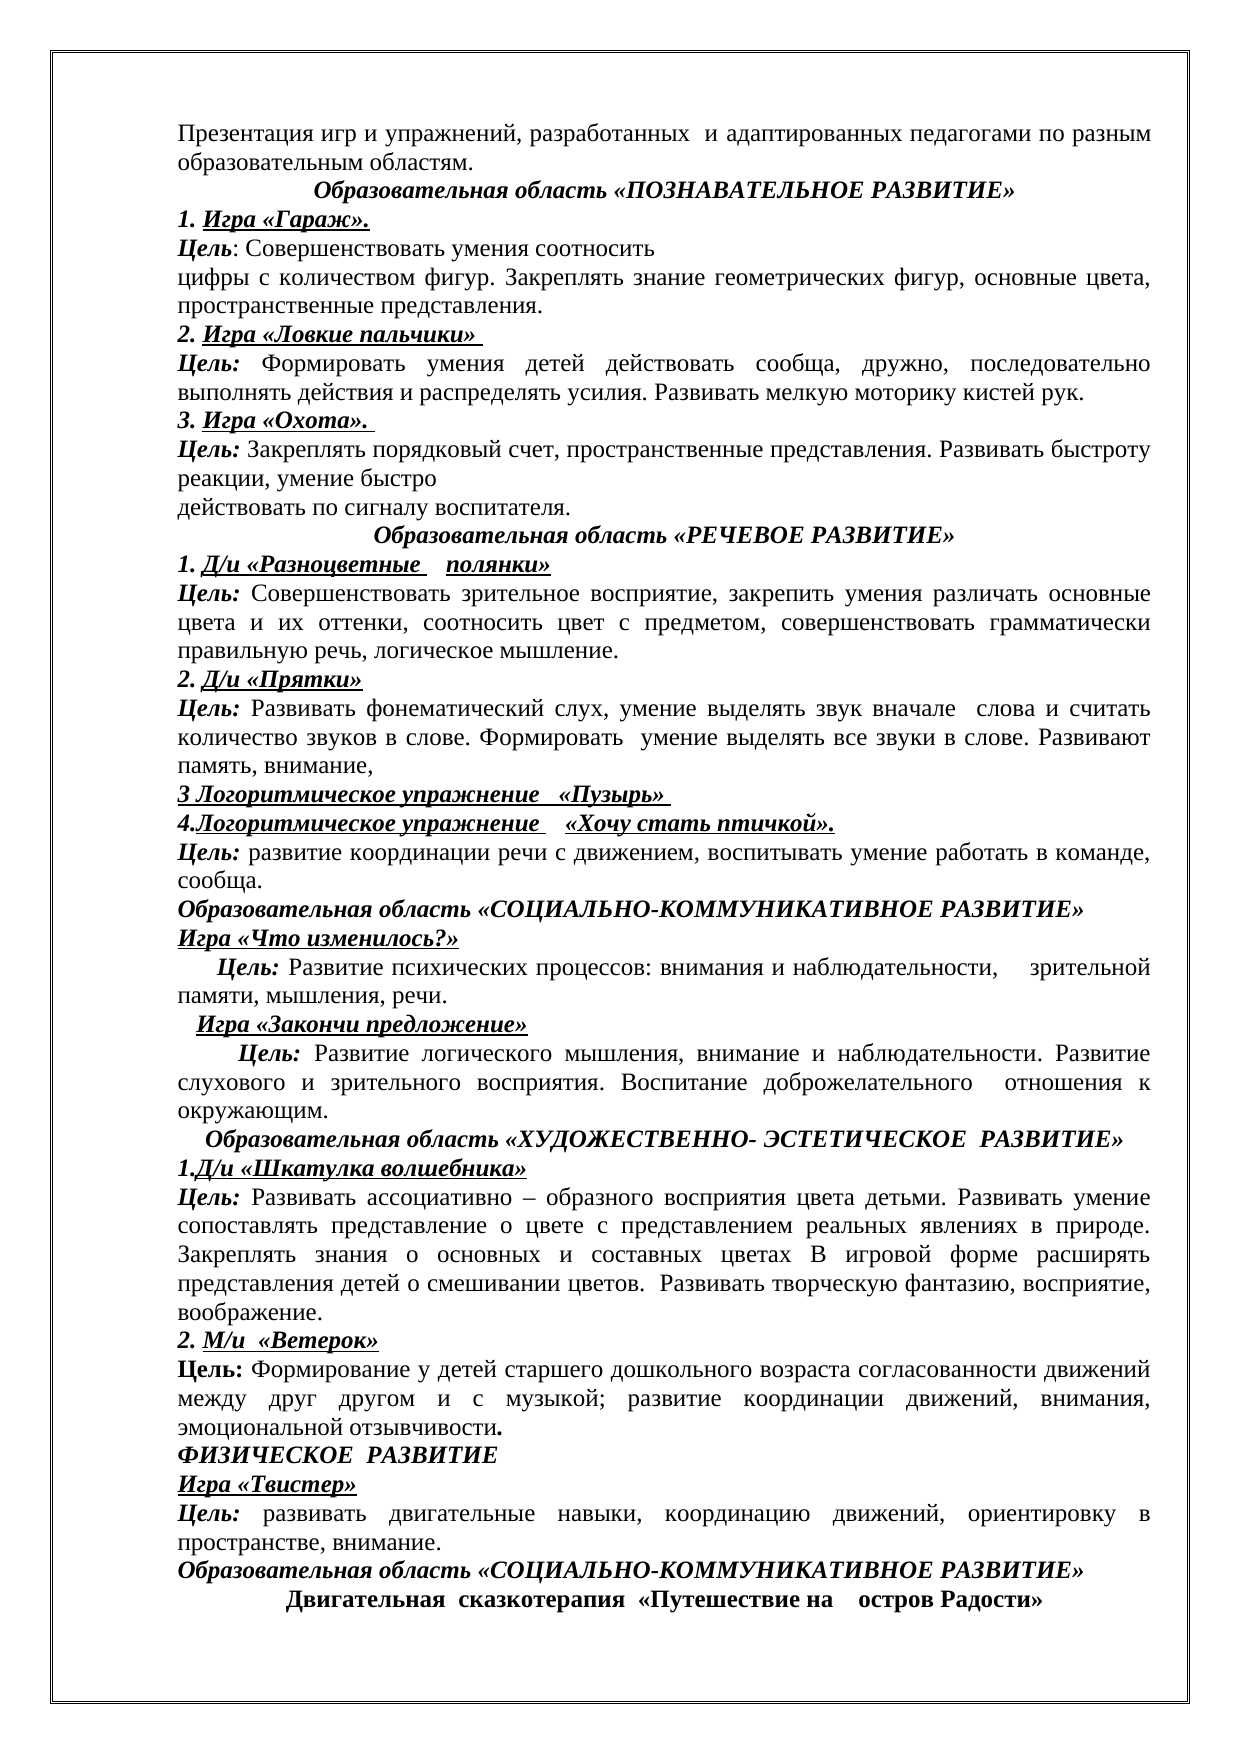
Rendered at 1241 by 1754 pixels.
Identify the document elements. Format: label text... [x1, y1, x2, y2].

text 1.Д/и «Шкатулка волшебника» [177, 1153, 1152, 1182]
text ФИЗИЧЕСКОЕ РАЗВИТИЕ [177, 1441, 1152, 1469]
text действовать по сигналу воспитателя. [177, 492, 1152, 521]
text 2. М/и «Ветерок» [177, 1326, 1152, 1354]
text 1. Д/и «Разноцветные полянки» [177, 549, 1152, 578]
text Цель: Закреплять порядковый счет, пространственные представления. Развивать быстроту реакции, умение быстро [177, 434, 1152, 492]
text 2. Д/и «Прятки» [177, 664, 1152, 693]
text Цель: Развитие психических процессов: внимания и наблюдательности, зрительной памяти, мышления, речи. [177, 952, 1152, 1009]
text цифры с количеством фигур. Закреплять знание геометрических фигур, основные цвета, пространственные представления. [177, 262, 1152, 319]
text Образовательная область «СОЦИАЛЬНО-КОММУНИКАТИВНОЕ РАЗВИТИЕ» [177, 894, 1152, 923]
text 3 Логоритмическое упражнение «Пузырь» [177, 779, 1152, 808]
text Игра «Закончи предложение» [177, 1009, 1152, 1038]
text Двигательная сказкотерапия «Путешествие на остров Радости» [177, 1584, 1152, 1613]
text Образовательная область «ПОЗНАВАТЕЛЬНОЕ РАЗВИТИЕ» [177, 176, 1152, 204]
text Игра «Твистер» [177, 1469, 1152, 1498]
text 1. Игра «Гараж». [177, 204, 1152, 233]
text 4.Логоритмическое упражнение «Хочу стать птичкой». [177, 808, 1152, 837]
text Цель: Совершенствовать умения соотносить [177, 233, 1152, 262]
text Цель: Развивать фонематический слух, умение выделять звук вначале слова и считать количество звуков в слове. Формировать умение выделять все звуки в слове. Развивают память, внимание, [177, 693, 1152, 779]
text Цель: Совершенствовать зрительное восприятие, закрепить умения различать основные цвета и их оттенки, соотносить цвет с предметом, совершенствовать грамматически правильную речь, логическое мышление. [177, 578, 1152, 664]
text Презентация игр и упражнений, разработанных и адаптированных педагогами по разным образовательным областям. [177, 118, 1152, 176]
text Цель: Развивать ассоциативно – образного восприятия цвета детьми. Развивать умение сопоставлять представление о цвете с представлением реальных явлениях в природе. Закреплять знания о основных и составных цветах В игровой форме расширять представления детей о смешивании цветов. Развивать творческую фантазию, восприятие, воображение. [177, 1182, 1152, 1326]
text Образовательная область «РЕЧЕВОЕ РАЗВИТИЕ» [177, 521, 1152, 549]
text Цель: развивать двигательные навыки, координацию движений, ориентировку в пространстве, внимание. [177, 1498, 1152, 1556]
text Образовательная область «ХУДОЖЕСТВЕННО- ЭСТЕТИЧЕСКОЕ РАЗВИТИЕ» [177, 1124, 1152, 1153]
text Цель: Формирование у детей старшего дошкольного возраста согласованности движений между друг другом и с музыкой; развитие координации движений, внимания, эмоциональной отзывчивости. [177, 1354, 1152, 1441]
text Образовательная область «СОЦИАЛЬНО-КОММУНИКАТИВНОЕ РАЗВИТИЕ» [177, 1556, 1152, 1584]
text 2. Игра «Ловкие пальчики» [177, 319, 1152, 348]
text Игра «Что изменилось?» [177, 923, 1152, 952]
text Цель: развитие координации речи с движением, воспитывать умение работать в команде, сообща. [177, 837, 1152, 894]
text Цель: Развитие логического мышления, внимание и наблюдательности. Развитие слухового и зрительного восприятия. Воспитание доброжелательного отношения к окружающим. [177, 1038, 1152, 1124]
text 3. Игра «Охота». [177, 406, 1152, 434]
text Цель: Формировать умения детей действовать сообща, дружно, последовательно выполнять действия и распределять усилия. Развивать мелкую моторику кистей рук. [177, 348, 1152, 406]
